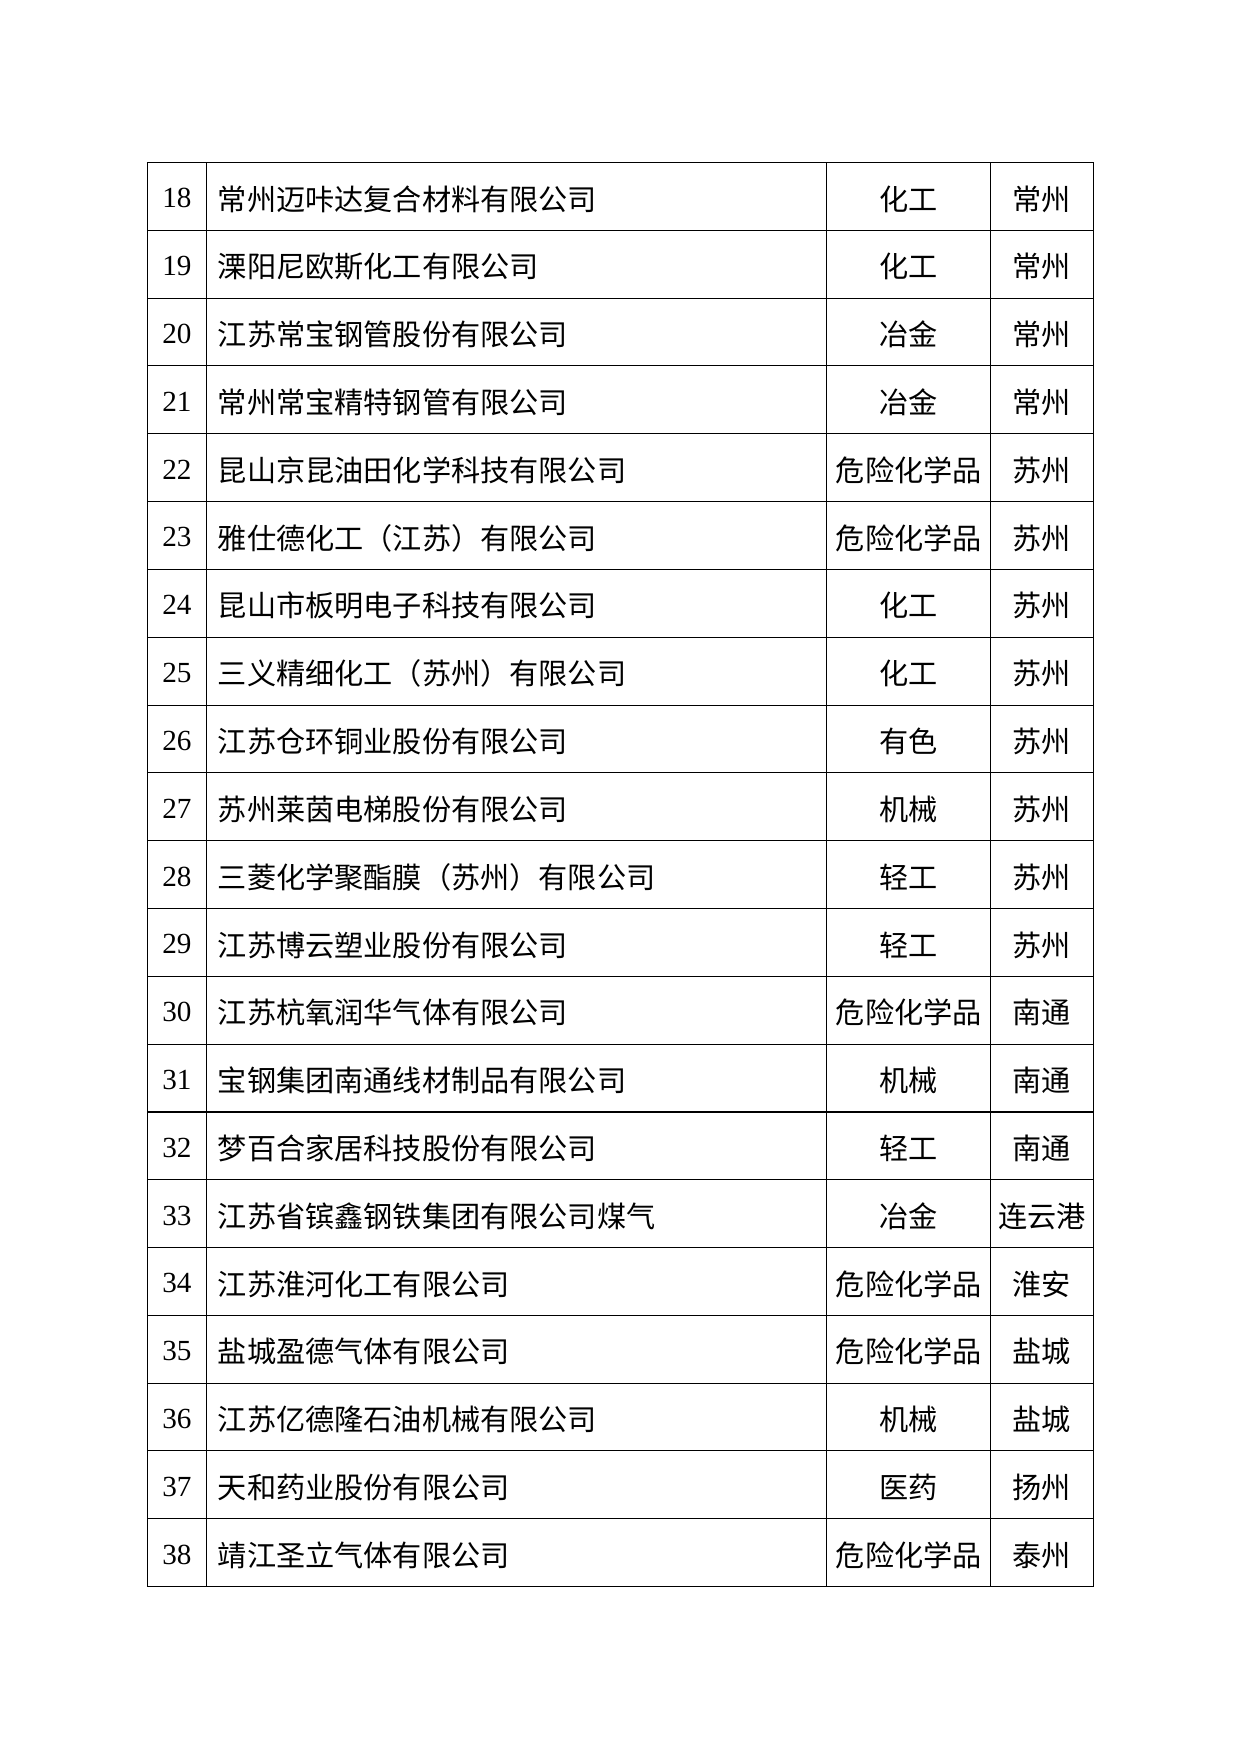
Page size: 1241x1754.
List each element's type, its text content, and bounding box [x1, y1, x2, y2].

table_cell 苏州 [991, 638, 1093, 704]
table_cell 38 [148, 1519, 206, 1586]
table_cell 29 [148, 909, 206, 976]
table_cell 31 [148, 1045, 206, 1111]
table_cell 化工 [827, 570, 990, 637]
table_cell 苏州 [991, 502, 1093, 569]
table_cell 三菱化学聚酯膜（苏州）有限公司 [207, 841, 826, 908]
table_cell 冶金 [827, 1180, 990, 1247]
table_cell 36 [148, 1384, 206, 1450]
table_cell 靖江圣立气体有限公司 [207, 1519, 826, 1586]
table_cell 20 [148, 299, 206, 365]
table_cell 扬州 [991, 1451, 1093, 1518]
table_cell 连云港 [991, 1180, 1093, 1247]
table_cell 常州 [991, 299, 1093, 365]
table_cell 三义精细化工（苏州）有限公司 [207, 638, 826, 704]
table_cell 有色 [827, 706, 990, 772]
table_cell 苏州 [991, 841, 1093, 908]
table_cell 危险化学品 [827, 434, 990, 501]
table_cell 机械 [827, 773, 990, 840]
table_cell 冶金 [827, 299, 990, 365]
table_cell 宝钢集团南通线材制品有限公司 [207, 1045, 826, 1111]
table_cell 30 [148, 977, 206, 1043]
table_cell 溧阳尼欧斯化工有限公司 [207, 231, 826, 298]
table_cell 梦百合家居科技股份有限公司 [207, 1113, 826, 1179]
table_cell 冶金 [827, 366, 990, 433]
table_cell 昆山京昆油田化学科技有限公司 [207, 434, 826, 501]
table_cell 苏州 [991, 570, 1093, 637]
table_cell 南通 [991, 1045, 1093, 1111]
table_cell 33 [148, 1180, 206, 1247]
table_cell 医药 [827, 1451, 990, 1518]
table_cell 32 [148, 1113, 206, 1179]
table_cell 昆山市板明电子科技有限公司 [207, 570, 826, 637]
table_cell 江苏杭氧润华气体有限公司 [207, 977, 826, 1043]
table_cell 27 [148, 773, 206, 840]
table_cell 泰州 [991, 1519, 1093, 1586]
table_cell 化工 [827, 231, 990, 298]
table_cell 盐城 [991, 1384, 1093, 1450]
table_cell 常州 [991, 366, 1093, 433]
table_cell 江苏博云塑业股份有限公司 [207, 909, 826, 976]
table_cell 盐城盈德气体有限公司 [207, 1316, 826, 1383]
table_cell 常州迈咔达复合材料有限公司 [207, 163, 826, 230]
table_cell 18 [148, 163, 206, 230]
table_cell 轻工 [827, 909, 990, 976]
table_cell 34 [148, 1248, 206, 1315]
table_cell 轻工 [827, 1113, 990, 1179]
table_cell 南通 [991, 977, 1093, 1043]
table_cell 化工 [827, 638, 990, 704]
table_cell 28 [148, 841, 206, 908]
table_cell 23 [148, 502, 206, 569]
table_cell 常州 [991, 231, 1093, 298]
table_cell 苏州 [991, 706, 1093, 772]
table_cell 危险化学品 [827, 1519, 990, 1586]
table_cell 苏州 [991, 773, 1093, 840]
table_cell 19 [148, 231, 206, 298]
table_cell 江苏仓环铜业股份有限公司 [207, 706, 826, 772]
table_cell 机械 [827, 1384, 990, 1450]
table_cell 江苏淮河化工有限公司 [207, 1248, 826, 1315]
table_cell 轻工 [827, 841, 990, 908]
table_cell 化工 [827, 163, 990, 230]
table_cell 江苏亿德隆石油机械有限公司 [207, 1384, 826, 1450]
table_cell 危险化学品 [827, 977, 990, 1043]
table_cell 常州 [991, 163, 1093, 230]
table_cell 25 [148, 638, 206, 704]
table_cell 江苏省镔鑫钢铁集团有限公司煤气 [207, 1180, 826, 1247]
table_cell 常州常宝精特钢管有限公司 [207, 366, 826, 433]
table_cell 危险化学品 [827, 1316, 990, 1383]
table_cell 24 [148, 570, 206, 637]
table_cell 37 [148, 1451, 206, 1518]
table_cell 雅仕德化工（江苏）有限公司 [207, 502, 826, 569]
table_cell 盐城 [991, 1316, 1093, 1383]
table_cell 苏州 [991, 434, 1093, 501]
table_cell 危险化学品 [827, 502, 990, 569]
table_cell 危险化学品 [827, 1248, 990, 1315]
table_cell 35 [148, 1316, 206, 1383]
table_cell 22 [148, 434, 206, 501]
table_cell 南通 [991, 1113, 1093, 1179]
table_cell 机械 [827, 1045, 990, 1111]
table_cell 苏州 [991, 909, 1093, 976]
table_cell 天和药业股份有限公司 [207, 1451, 826, 1518]
table_cell 21 [148, 366, 206, 433]
table_cell 苏州莱茵电梯股份有限公司 [207, 773, 826, 840]
table_cell 淮安 [991, 1248, 1093, 1315]
table_cell 江苏常宝钢管股份有限公司 [207, 299, 826, 365]
table_cell 26 [148, 706, 206, 772]
